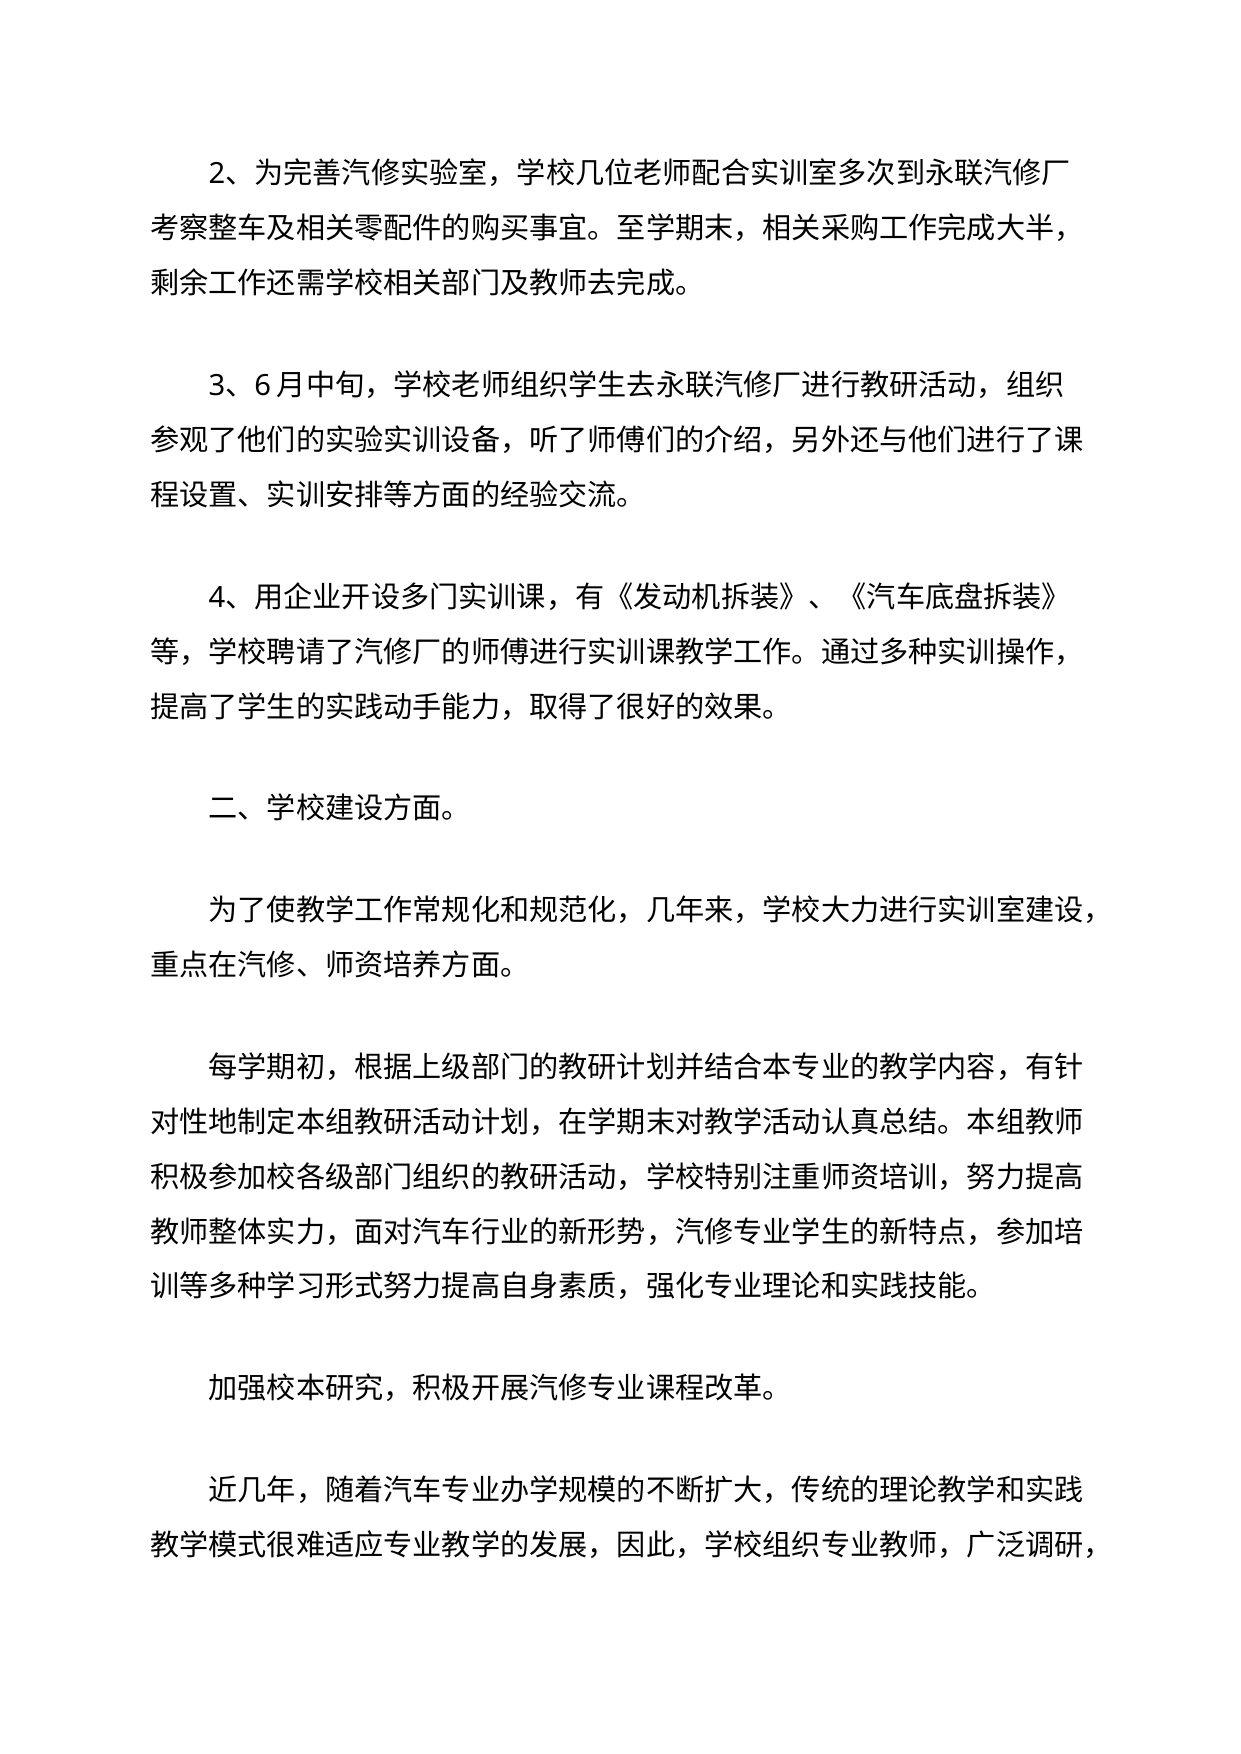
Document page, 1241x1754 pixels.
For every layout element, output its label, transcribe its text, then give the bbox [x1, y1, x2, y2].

text 3、6月中旬，学校老师组织学生去永联汽修厂进行教研活动，组织参观了他们的实验实训设备，听了师傅们的介绍，另外还与他们进行了课程设置、实训安排等方面的经验交流。 [150, 362, 1090, 514]
text 二、学校建设方面。 [150, 785, 1090, 827]
text 为了使教学工作常规化和规范化，几年来，学校大力进行实训室建设，重点在汽修、师资培养方面。 [150, 887, 1090, 984]
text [150, 1467, 1090, 1564]
text 4、用企业开设多门实训课，有《发动机拆装》、《汽车底盘拆装》等，学校聘请了汽修厂的师傅进行实训课教学工作。通过多种实训操作，提高了学生的实践动手能力，取得了很好的效果。 [150, 573, 1090, 726]
text 2、为完善汽修实验室，学校几位老师配合实训室多次到永联汽修厂考察整车及相关零配件的购买事宜。至学期末，相关采购工作完成大半，剩余工作还需学校相关部门及教师去完成。 [150, 150, 1090, 302]
text 加强校本研究，积极开展汽修专业课程改革。 [150, 1365, 1090, 1407]
text 每学期初，根据上级部门的教研计划并结合本专业的教学内容，有针对性地制定本组教研活动计划，在学期末对教学活动认真总结。本组教师积极参加校各级部门组织的教研活动，学校特别注重师资培训，努力提高教师整体实力，面对汽车行业的新形势，汽修专业学生的新特点，参加培训等多种学习形式努力提高自身素质，强化专业理论和实践技能。 [150, 1043, 1090, 1305]
